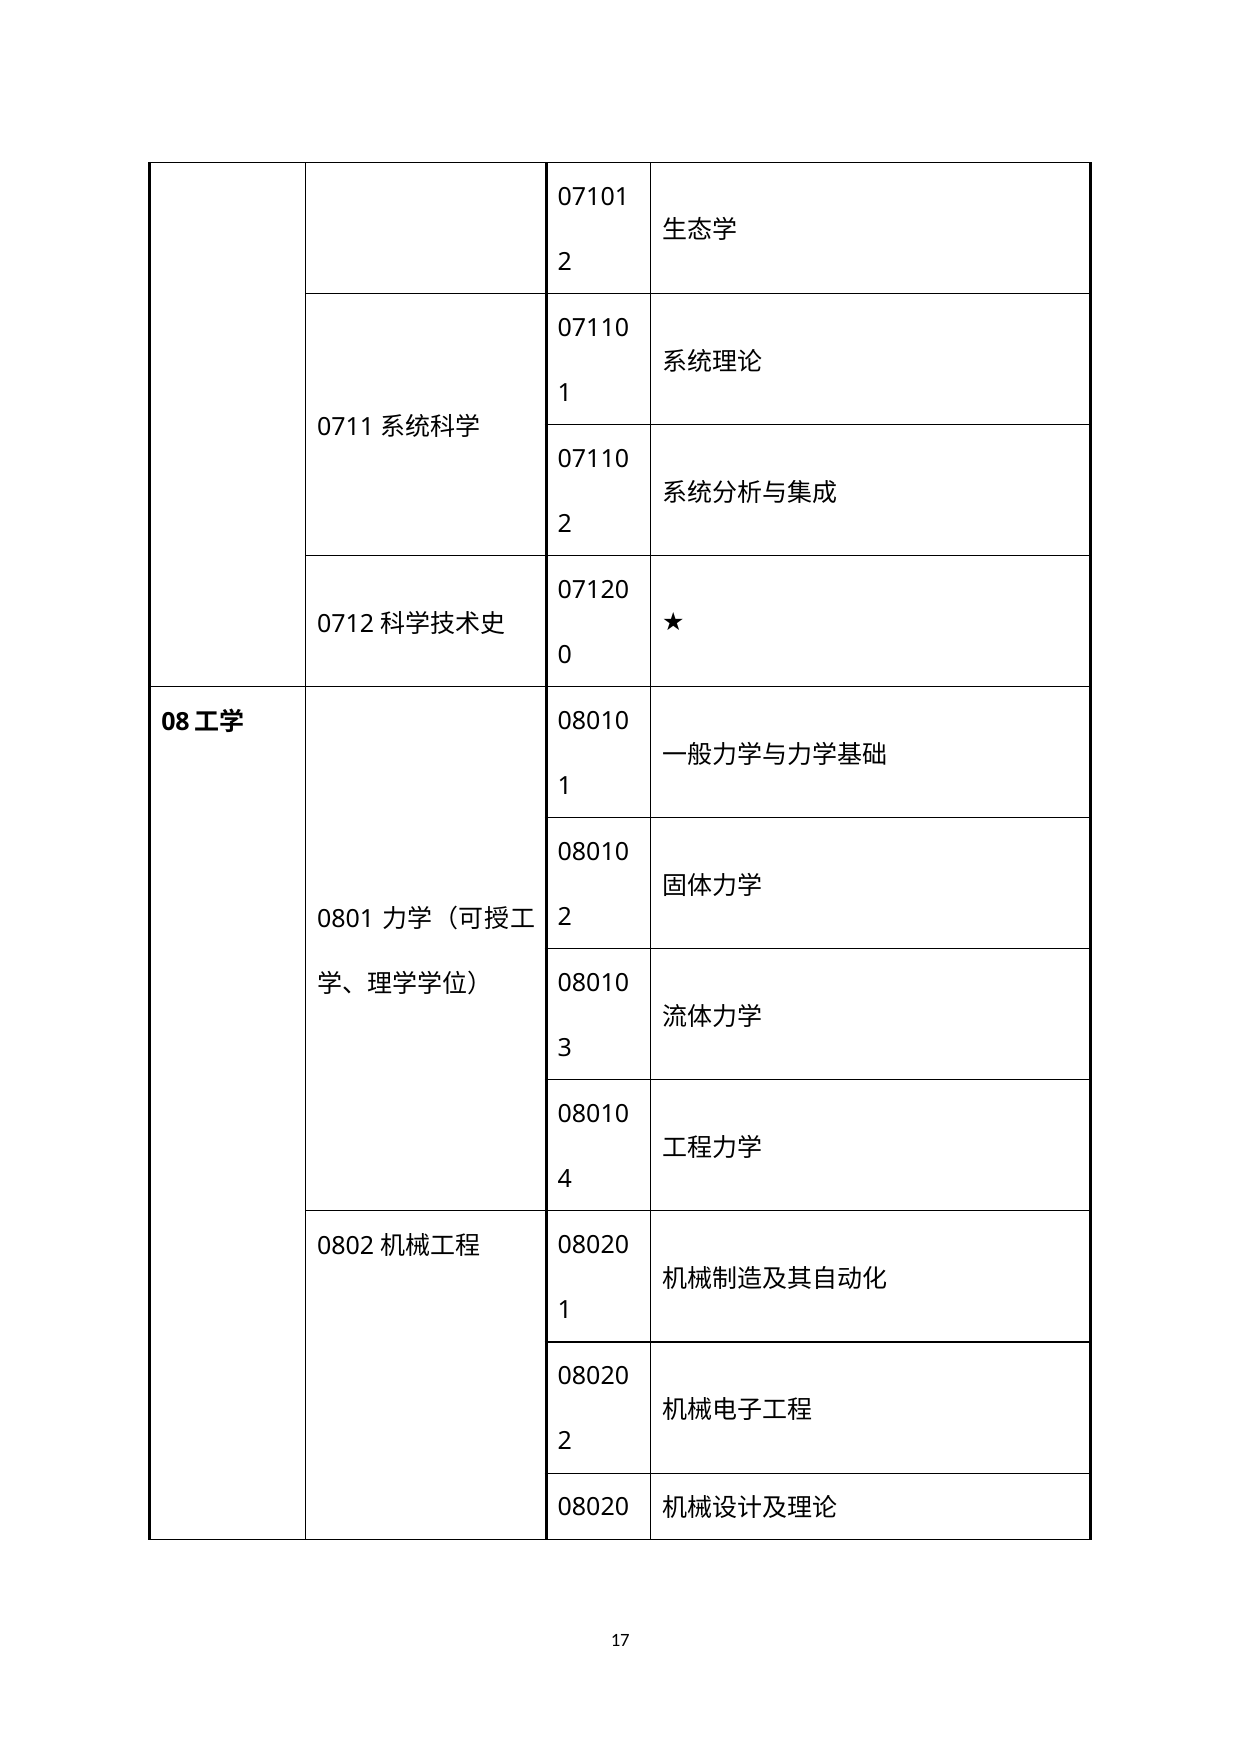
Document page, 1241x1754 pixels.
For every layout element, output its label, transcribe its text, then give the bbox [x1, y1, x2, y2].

table_cell 080101 [548, 687, 650, 817]
table_cell 一般力学与力学基础 [651, 687, 1089, 817]
table_cell 0711 系统科学 [306, 294, 545, 555]
table_cell 071102 [548, 425, 650, 555]
table_cell 机械电子工程 [651, 1343, 1089, 1472]
table_cell ★ [651, 556, 1089, 686]
table_cell 080104 [548, 1080, 650, 1210]
table_cell 流体力学 [651, 949, 1089, 1079]
table_cell 0802 机械工程 [306, 1211, 545, 1538]
table_cell 080201 [548, 1211, 650, 1341]
table_cell 08工学 [151, 687, 305, 1538]
table_cell 工程力学 [651, 1080, 1089, 1210]
table_cell 071101 [548, 294, 650, 424]
table_cell 0712 科学技术史 [306, 556, 545, 686]
table_cell 系统分析与集成 [651, 425, 1089, 555]
table_cell 080102 [548, 818, 650, 948]
table_cell 071012 [548, 163, 650, 293]
table_cell 生态学 [651, 163, 1089, 293]
table_cell 071200 [548, 556, 650, 686]
table_cell 系统理论 [651, 294, 1089, 424]
table_cell 0801 力学（可授工学、理学学位） [306, 687, 545, 1210]
table_cell 080203 [548, 1474, 650, 1538]
table_cell 080202 [548, 1343, 650, 1472]
table_cell 固体力学 [651, 818, 1089, 948]
table_cell 080103 [548, 949, 650, 1079]
table_cell 机械设计及理论 [651, 1474, 1089, 1538]
table_cell 机械制造及其自动化 [651, 1211, 1089, 1341]
